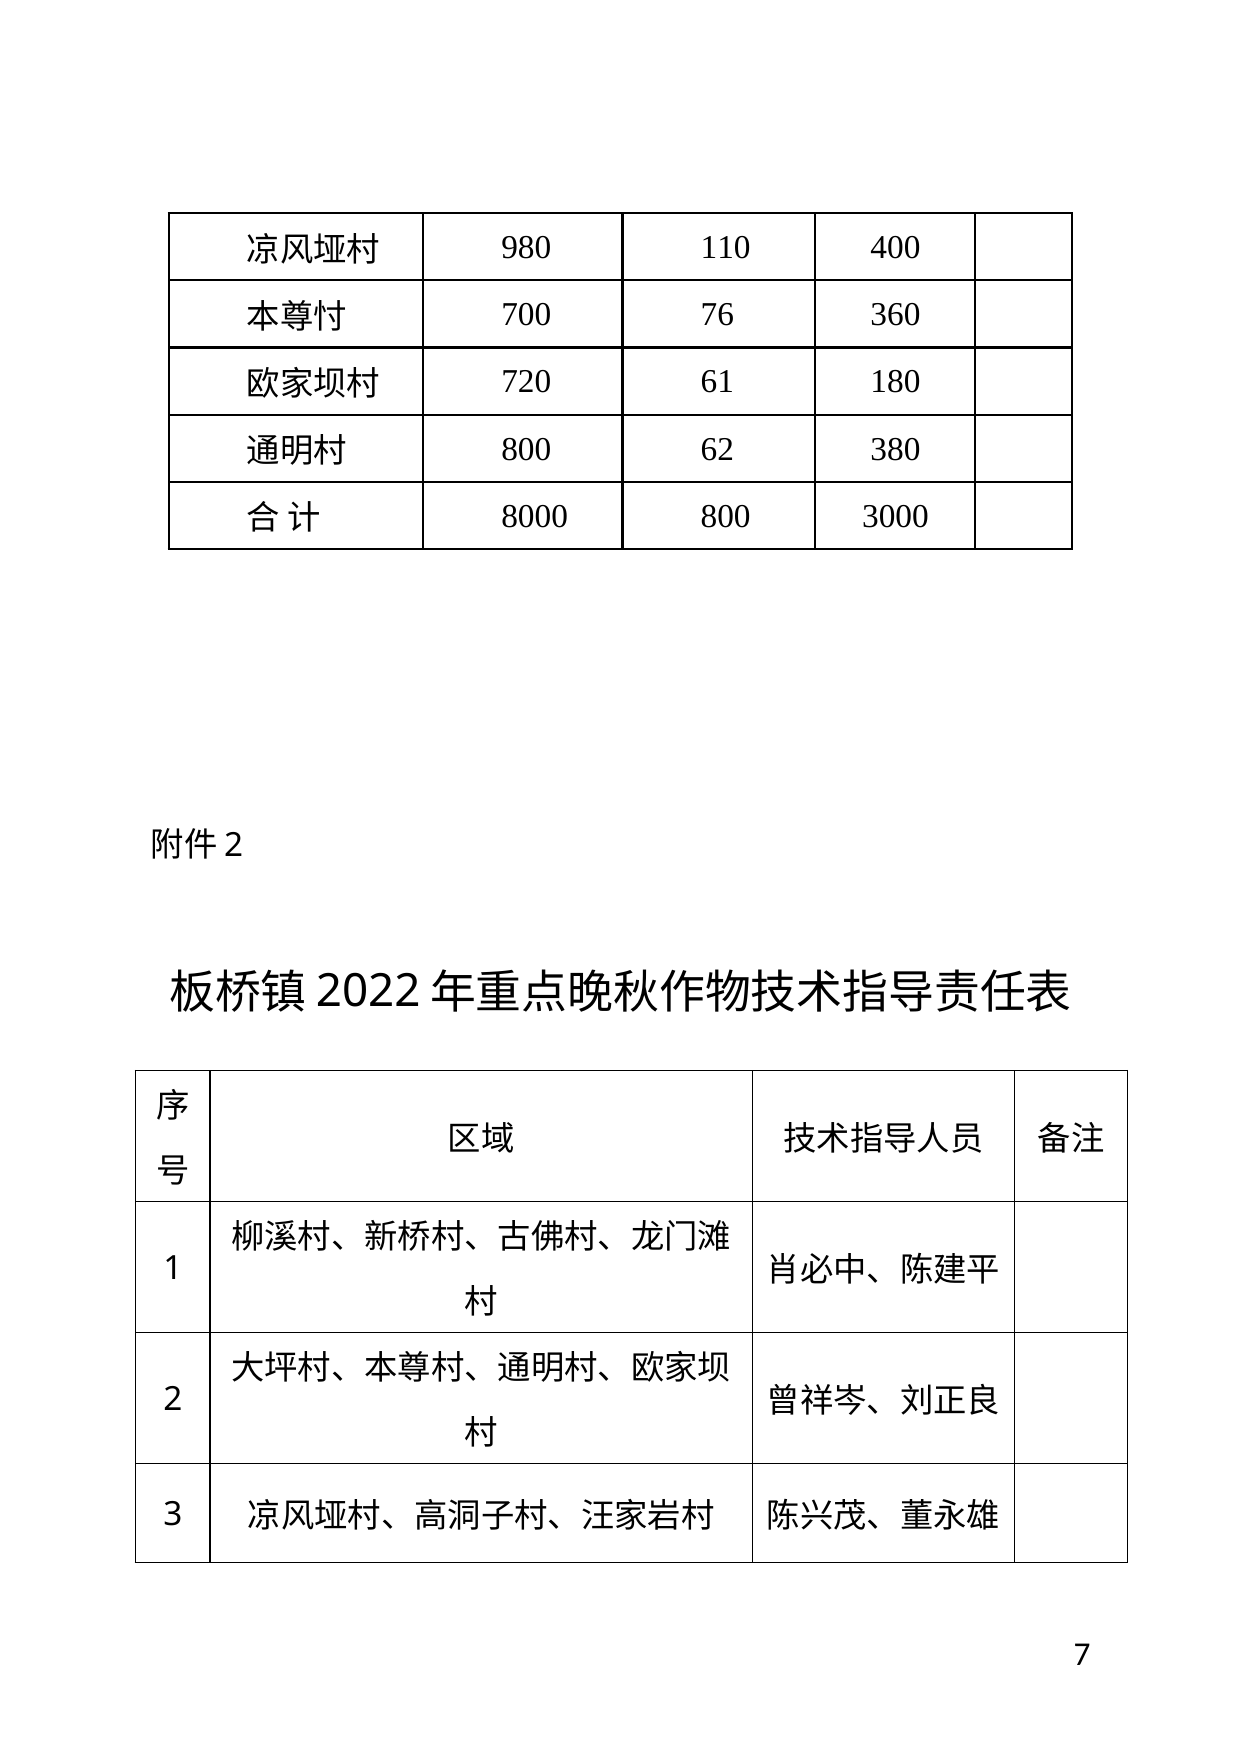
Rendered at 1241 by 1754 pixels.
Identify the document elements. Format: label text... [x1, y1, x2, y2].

table_cell 3000 [816, 483, 974, 548]
text 板桥镇2022年重点晚秋作物技术指导责任表 [151, 940, 1089, 1037]
table_cell 凉风垭村 [170, 214, 422, 279]
table_cell 720 [424, 349, 621, 413]
table_cell [976, 483, 1071, 548]
table_cell [1015, 1333, 1127, 1463]
table_cell 110 [624, 214, 814, 279]
table_header 备注 [1015, 1071, 1127, 1201]
table_cell 360 [816, 281, 974, 346]
table_cell 3 [136, 1464, 209, 1562]
table_cell 400 [816, 214, 974, 279]
table_cell 陈兴茂、董永雄 [753, 1464, 1014, 1562]
table_cell 合 计 [170, 483, 422, 548]
table_cell 欧家坝村 [170, 349, 422, 413]
table_cell 800 [624, 483, 814, 548]
table_cell 通明村 [170, 416, 422, 481]
table_cell 肖必中、陈建平 [753, 1202, 1014, 1332]
table_cell 曾祥岑、刘正良 [753, 1333, 1014, 1463]
table_header 区域 [211, 1071, 752, 1201]
table_cell [976, 349, 1071, 413]
table_cell 980 [424, 214, 621, 279]
table_cell 柳溪村、新桥村、古佛村、龙门滩村 [211, 1202, 752, 1332]
table_cell 凉风垭村、高洞子村、汪家岩村 [211, 1464, 752, 1562]
table_cell [976, 281, 1071, 346]
table_cell 1 [136, 1202, 209, 1332]
table_cell [1015, 1202, 1127, 1332]
table_cell 380 [816, 416, 974, 481]
table_cell [1015, 1464, 1127, 1562]
table_header 序号 [136, 1071, 209, 1201]
table_cell 800 [424, 416, 621, 481]
table_cell 2 [136, 1333, 209, 1463]
table_cell [976, 214, 1071, 279]
table_cell 62 [624, 416, 814, 481]
table_cell 大坪村、本尊村、通明村、欧家坝村 [211, 1333, 752, 1463]
table_cell 61 [624, 349, 814, 413]
table_cell 76 [624, 281, 814, 346]
table_cell [976, 416, 1071, 481]
table_header 技术指导人员 [753, 1071, 1014, 1201]
table_cell 本尊忖 [170, 281, 422, 346]
table_cell 180 [816, 349, 974, 413]
text 附件2 [151, 810, 1089, 875]
table_cell 8000 [424, 483, 621, 548]
table_cell 700 [424, 281, 621, 346]
